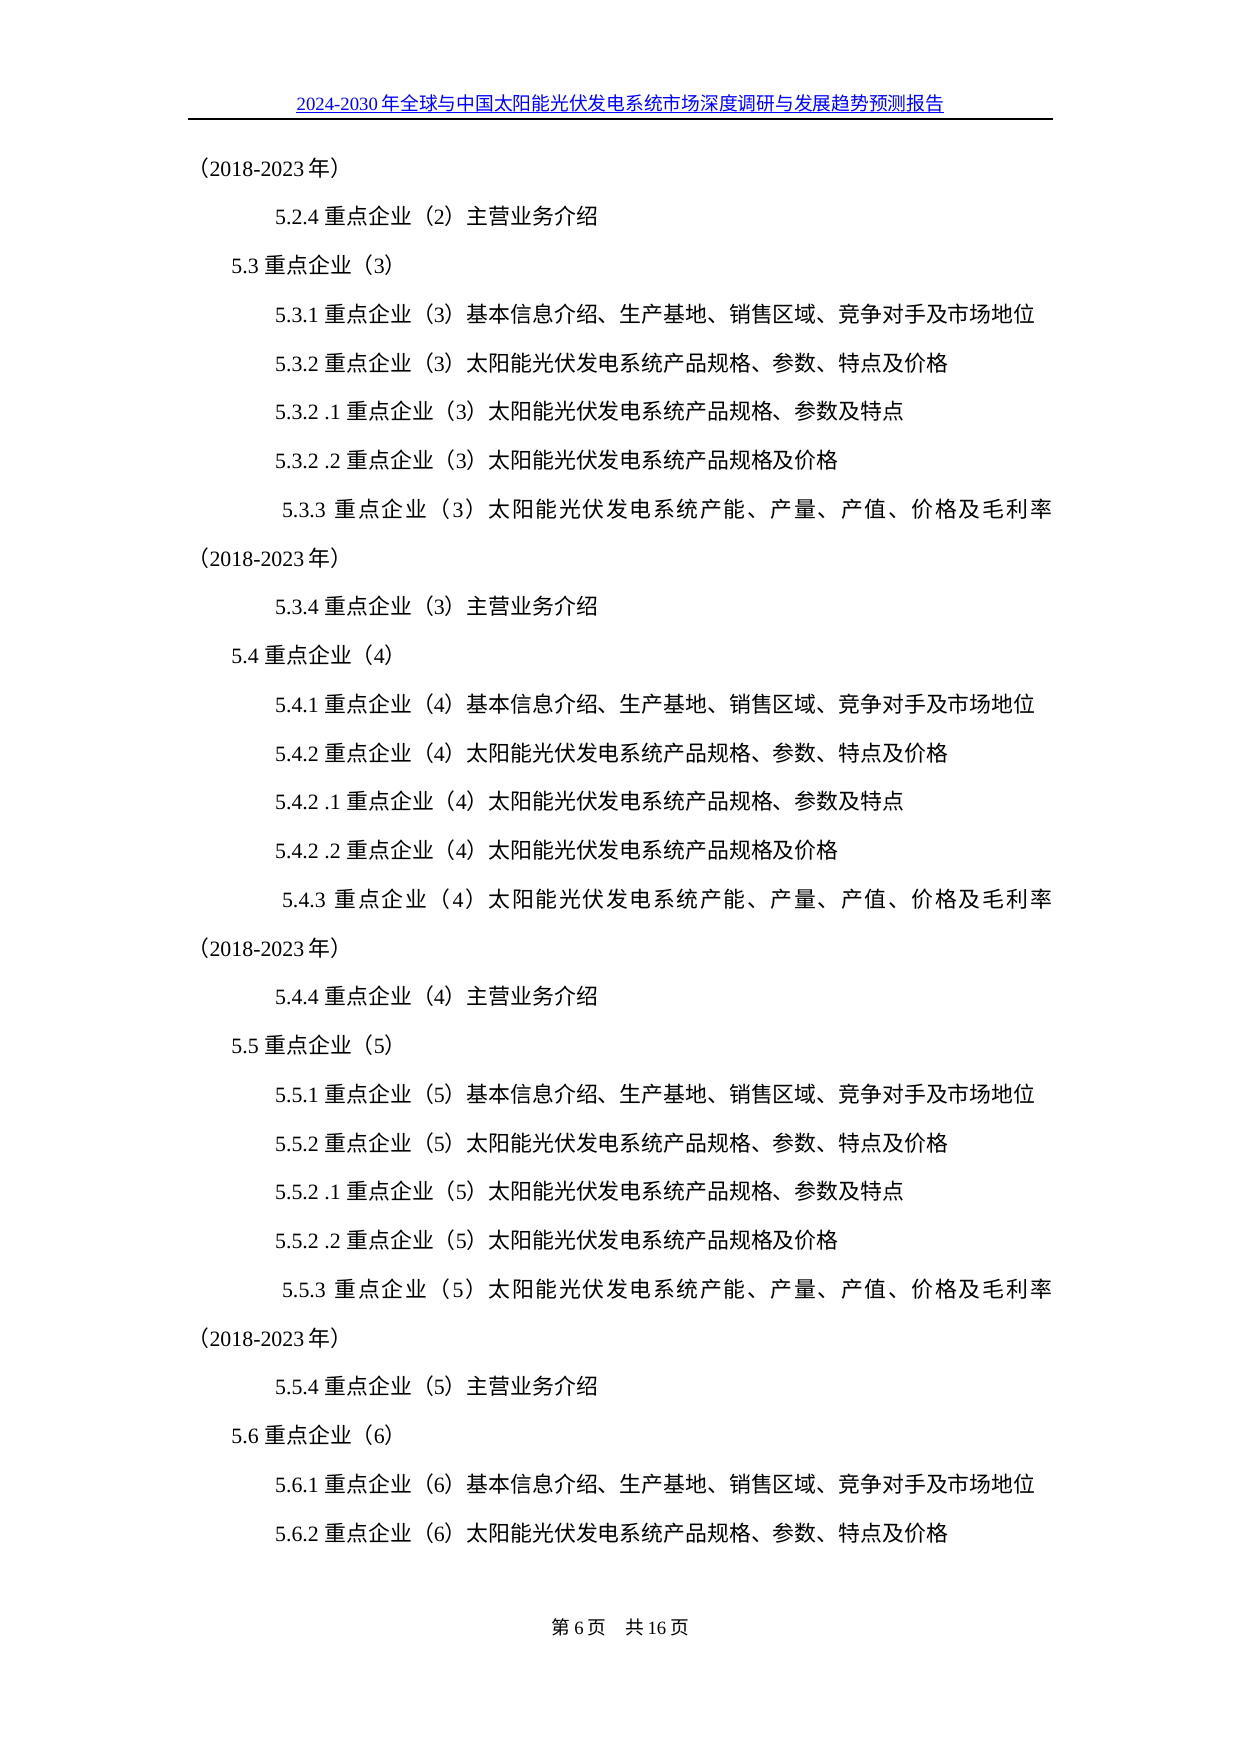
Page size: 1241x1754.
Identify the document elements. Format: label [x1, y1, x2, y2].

text [187, 150, 1053, 1548]
